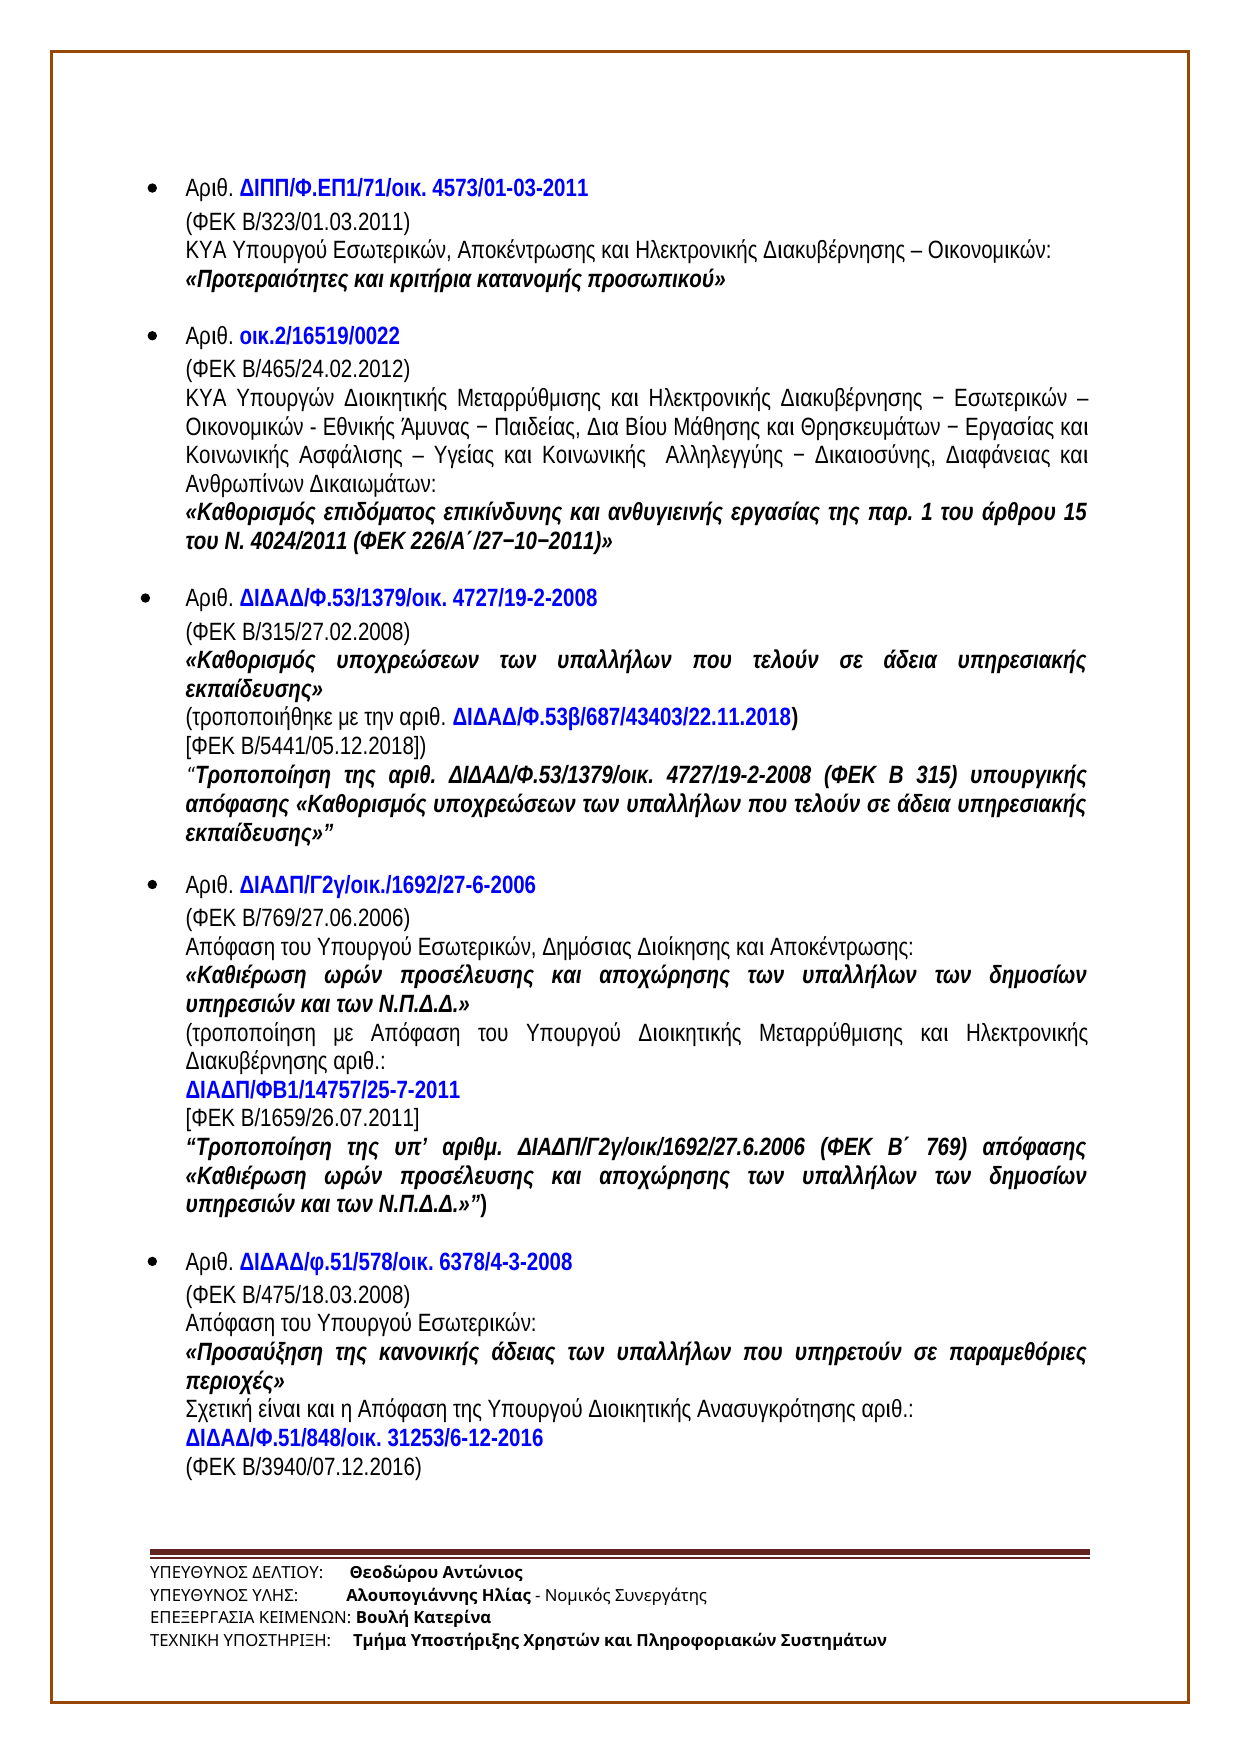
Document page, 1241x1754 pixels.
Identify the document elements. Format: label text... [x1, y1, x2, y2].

text ΚΥΑ Υπουργού Εσωτερικών, Αποκέντρωσης και Ηλεκτρονικής Διακυβέρνησης – Οικονομικών: [185, 235, 1090, 264]
text ΚΥΑ Υπουργών Διοικητικής Μεταρρύθμισης και Ηλεκτρονικής Διακυβέρνησης − Εσωτερικών – Οικονομικών - Εθνικής Άμυνας − Παιδείας, Δια Βίου Μάθησης και Θρησκευμάτων − Εργασίας και Κοινωνικής Ασφάλισης – Υγείας και Κοινωνικής Αλληλεγγύης − Δικαιοσύνης, Διαφάνειας και Ανθρωπίνων Δικαιωμάτων: [185, 383, 1090, 497]
text (ΦΕΚ Β/315/27.02.2008) [185, 616, 1090, 645]
list Αριθ. ΔΙΠΠ/Φ.ΕΠ1/71/οικ. 4573/01-03-2011 [148, 173, 1090, 202]
text [ΦΕΚ Β/1659/26.07.2011] [185, 1103, 1090, 1132]
text “Τροποποίηση της αριθ. ΔΙΔΑΔ/Φ.53/1379/οικ. 4727/19-2-2008 (ΦΕΚ Β 315) υπουργικής απόφασης «Καθορισμός υποχρεώσεων των υπαλλήλων που τελούν σε άδεια υπηρεσιακής εκπαίδευσης»” [185, 760, 1090, 846]
text “Τροποποίηση της υπ’ αριθμ. ΔΙΑΔΠ/Γ2γ/οικ/1692/27.6.2006 (ΦΕΚ Β΄ 769) απόφασης «Καθιέρωση ωρών προσέλευσης και αποχώρησης των υπαλλήλων των δημοσίων υπηρεσιών και των Ν.Π.Δ.Δ.»”) [185, 1132, 1090, 1218]
text (τροποποιήθηκε με την αριθ. ΔΙΔΑΔ/Φ.53β/687/43403/22.11.2018) [185, 702, 1090, 731]
text ΔΙΑΔΠ/ΦΒ1/14757/25-7-2011 [185, 1075, 1090, 1103]
text «Προτεραιότητες και κριτήρια κατανομής προσωπικού» [185, 264, 1090, 292]
text Απόφαση του Υπουργού Εσωτερικών, Δημόσιας Διοίκησης και Αποκέντρωσης: [185, 932, 1090, 960]
text (ΦΕΚ Β/3940/07.12.2016) [185, 1452, 1090, 1480]
list Αριθ. ΔΙΔΑΔ/Φ.53/1379/οικ. 4727/19-2-2008 [141, 583, 1090, 612]
list Αριθ. ΔΙΔΑΔ/φ.51/578/οικ. 6378/4-3-2008 [148, 1247, 1090, 1276]
text Απόφαση του Υπουργού Εσωτερικών: [185, 1308, 1090, 1337]
text «Καθορισμός επιδόματος επικίνδυνης και ανθυγιεινής εργασίας της παρ. 1 του άρθρου 15 του Ν. 4024/2011 (ΦΕΚ 226/A΄/27−10−2011)» [185, 497, 1090, 555]
list Αριθ. οικ.2/16519/0022 [148, 321, 1090, 350]
list Αριθ. ΔΙΑΔΠ/Γ2γ/οικ./1692/27-6-2006 [148, 870, 1090, 899]
text (ΦΕΚ Β/475/18.03.2008) [185, 1280, 1090, 1308]
text Σχετική είναι και η Απόφαση της Υπουργού Διοικητικής Ανασυγκρότησης αριθ.: [185, 1394, 1090, 1423]
text [ΦΕΚ Β/5441/05.12.2018]) [185, 731, 1090, 760]
text (ΦΕΚ Β/465/24.02.2012) [185, 354, 1090, 383]
text (ΦΕΚ Β/769/27.06.2006) [185, 903, 1090, 932]
text «Καθιέρωση ωρών προσέλευσης και αποχώρησης των υπαλλήλων των δημοσίων υπηρεσιών και των Ν.Π.Δ.Δ.» [185, 960, 1090, 1017]
text ΔΙΔΑΔ/Φ.51/848/οικ. 31253/6-12-2016 [185, 1423, 1090, 1452]
text «Προσαύξηση της κανονικής άδειας των υπαλλήλων που υπηρετούν σε παραμεθόριες περιοχές» [185, 1337, 1090, 1394]
text (ΦΕΚ Β/323/01.03.2011) [185, 206, 1090, 235]
text «Καθορισμός υποχρεώσεων των υπαλλήλων που τελούν σε άδεια υπηρεσιακής εκπαίδευσης» [185, 645, 1090, 702]
text (τροποποίηση με Απόφαση του Υπουργού Διοικητικής Μεταρρύθμισης και Ηλεκτρονικής Διακυβέρνησης αριθ.: [185, 1017, 1090, 1075]
